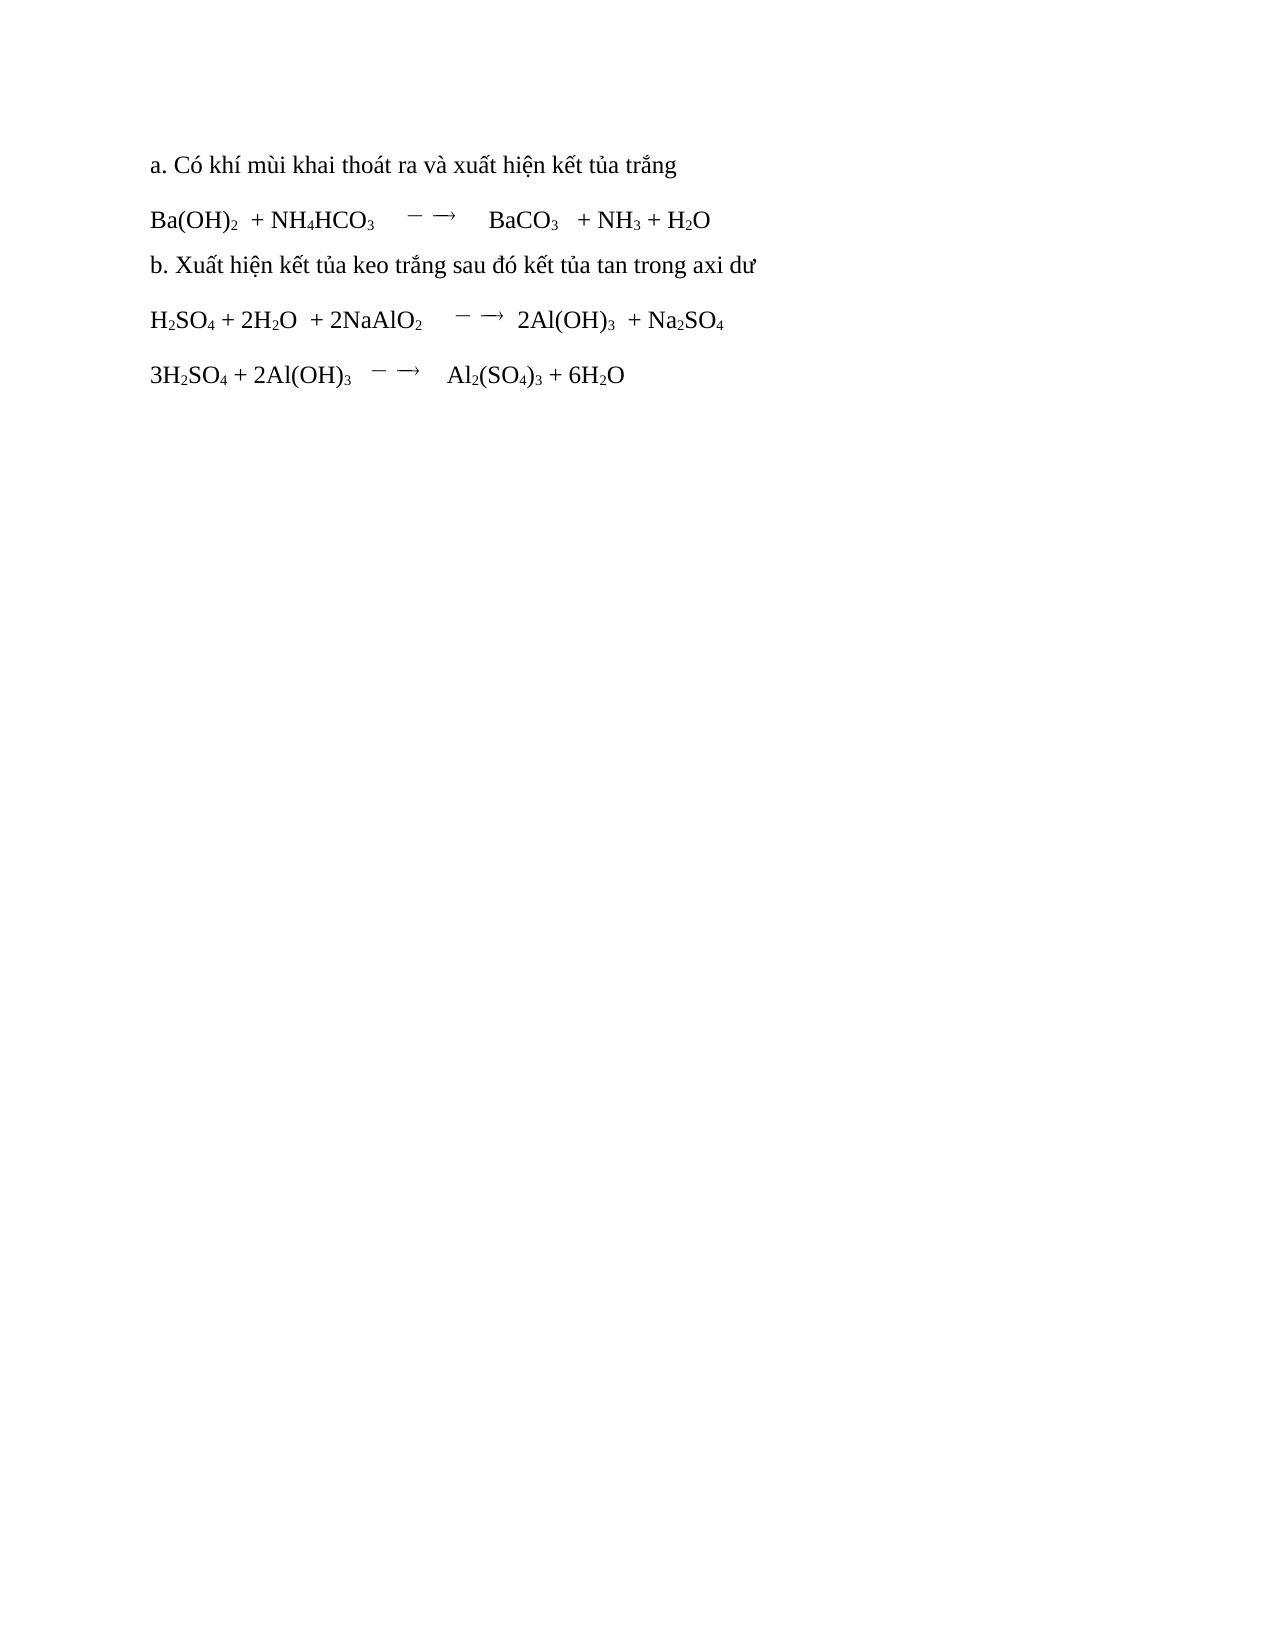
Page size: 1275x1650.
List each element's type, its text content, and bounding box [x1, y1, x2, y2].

text a. Có khí mùi khai thoát ra và xuất hiện kết tủa trắng [150, 150, 1125, 179]
text H2SO4 + 2H2O + 2NaAlO2 2Al(OH)3 + Na2SO4 [150, 296, 1125, 334]
text 3H2SO4 + 2Al(OH)3 Al2(SO4)3 + 6H2O [150, 351, 1125, 389]
text b. Xuất hiện kết tủa keo trắng sau đó kết tủa tan trong axi dư [150, 250, 1125, 279]
text Ba(OH)2 + NH4HCO3 BaCO3 + NH3 + H2O [150, 195, 1125, 234]
